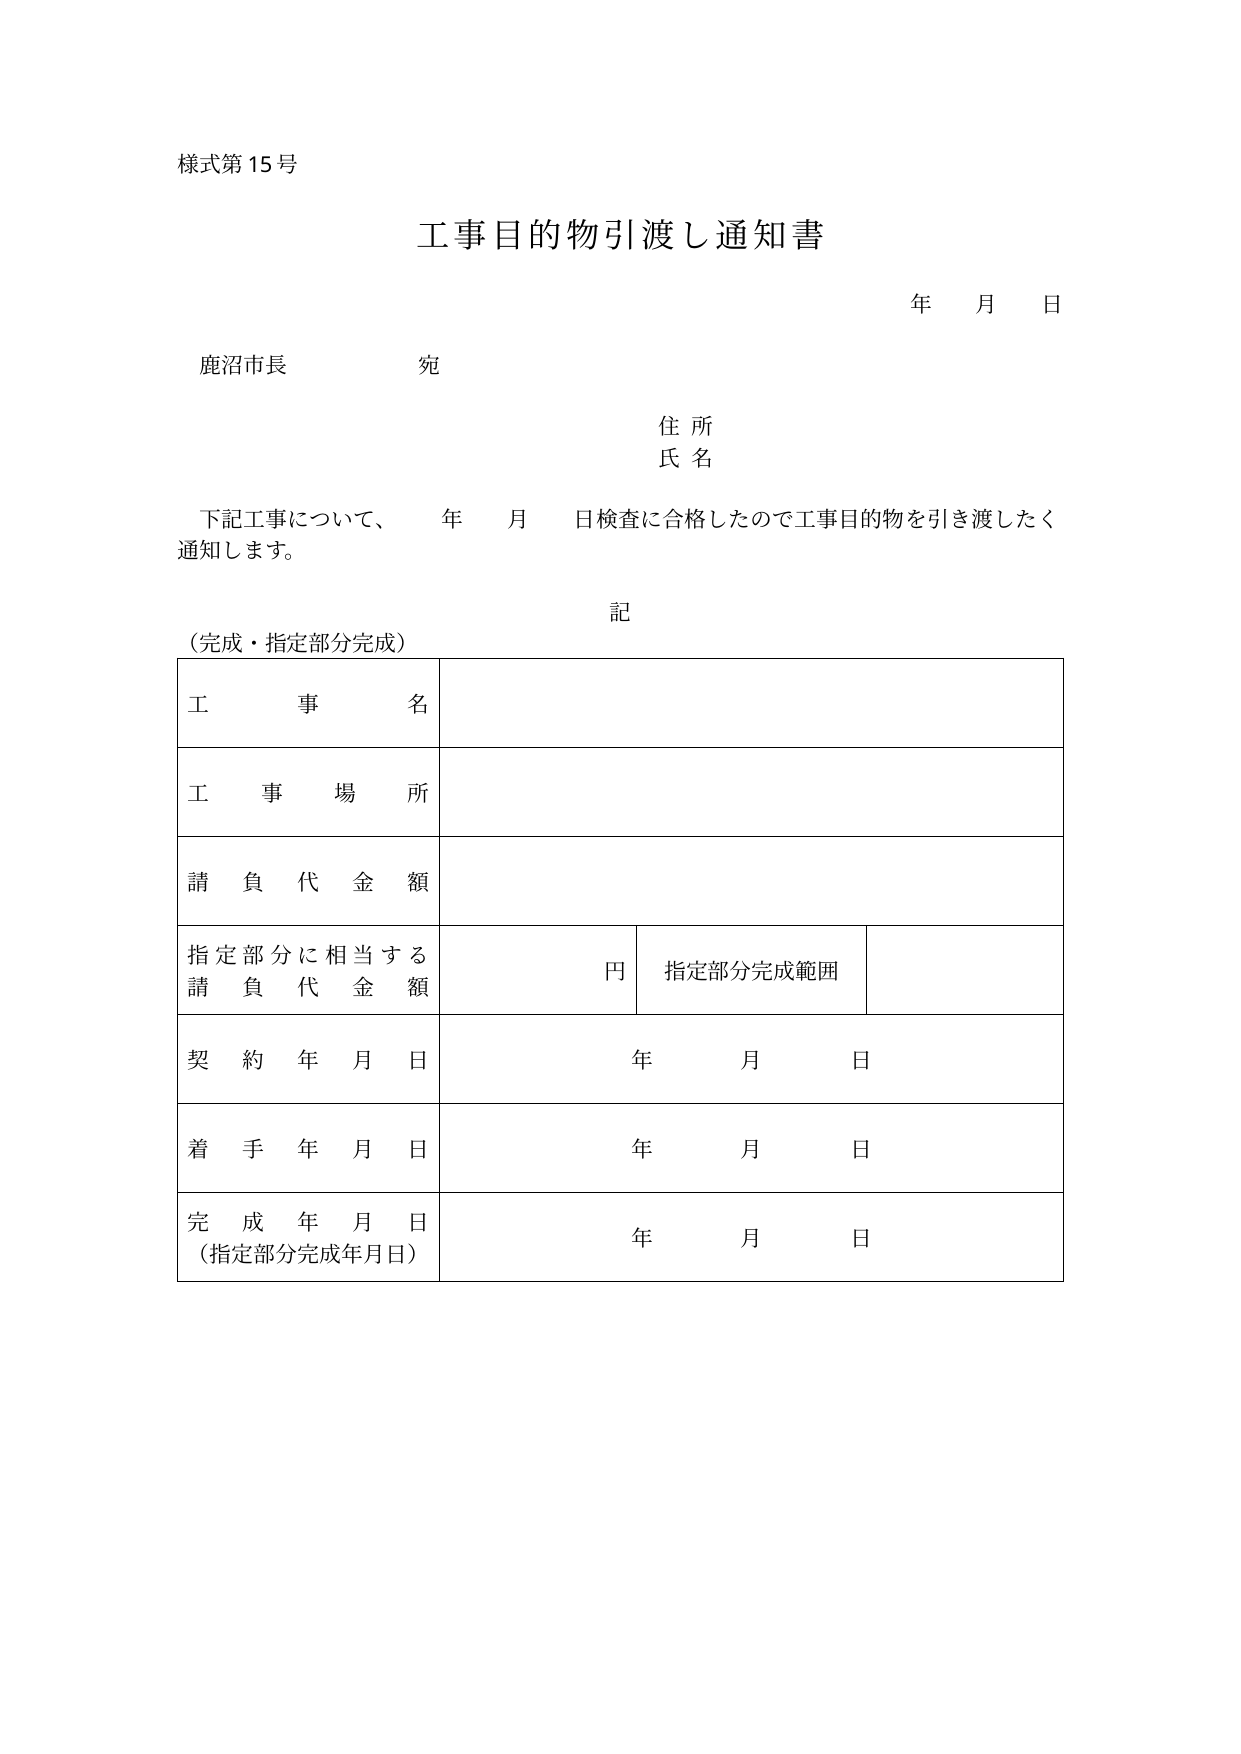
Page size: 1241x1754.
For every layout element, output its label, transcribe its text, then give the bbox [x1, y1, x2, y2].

table_cell 円 [440, 926, 636, 1014]
text 工事目的物引渡し通知書 [177, 209, 1063, 257]
table_cell 着手年月日 [178, 1104, 439, 1192]
table_header 工事名 [178, 659, 439, 747]
table_cell 指定部分完成範囲 [637, 926, 866, 1014]
table_cell 年 月 日 [440, 1193, 1063, 1281]
text 様式第15号 [177, 148, 1063, 179]
table_header [440, 659, 1063, 747]
table_cell [440, 748, 1063, 836]
text 下記工事について、 年 月 日検査に合格したので工事目的物を引き渡したく通知します。 [177, 502, 1063, 565]
table_cell 請負代金額 [178, 837, 439, 925]
text 年 月 日 [177, 287, 1063, 318]
table_cell 指定部分に相当する 請負代金額 [178, 926, 439, 1014]
text 住所 [177, 409, 1063, 441]
table_cell [440, 837, 1063, 925]
table_cell 年 月 日 [440, 1104, 1063, 1192]
text 氏名 [177, 441, 1063, 472]
text 鹿沼市長 宛 [177, 348, 1063, 379]
text （完成・指定部分完成） [177, 626, 1063, 658]
table_cell [867, 926, 1063, 1014]
table_cell 年 月 日 [440, 1015, 1063, 1103]
table_cell 契約年月日 [178, 1015, 439, 1103]
table_cell 完成年月日 （指定部分完成年月日） [178, 1193, 439, 1281]
table_cell 工事場所 [178, 748, 439, 836]
subtitle 記 [177, 595, 1063, 626]
